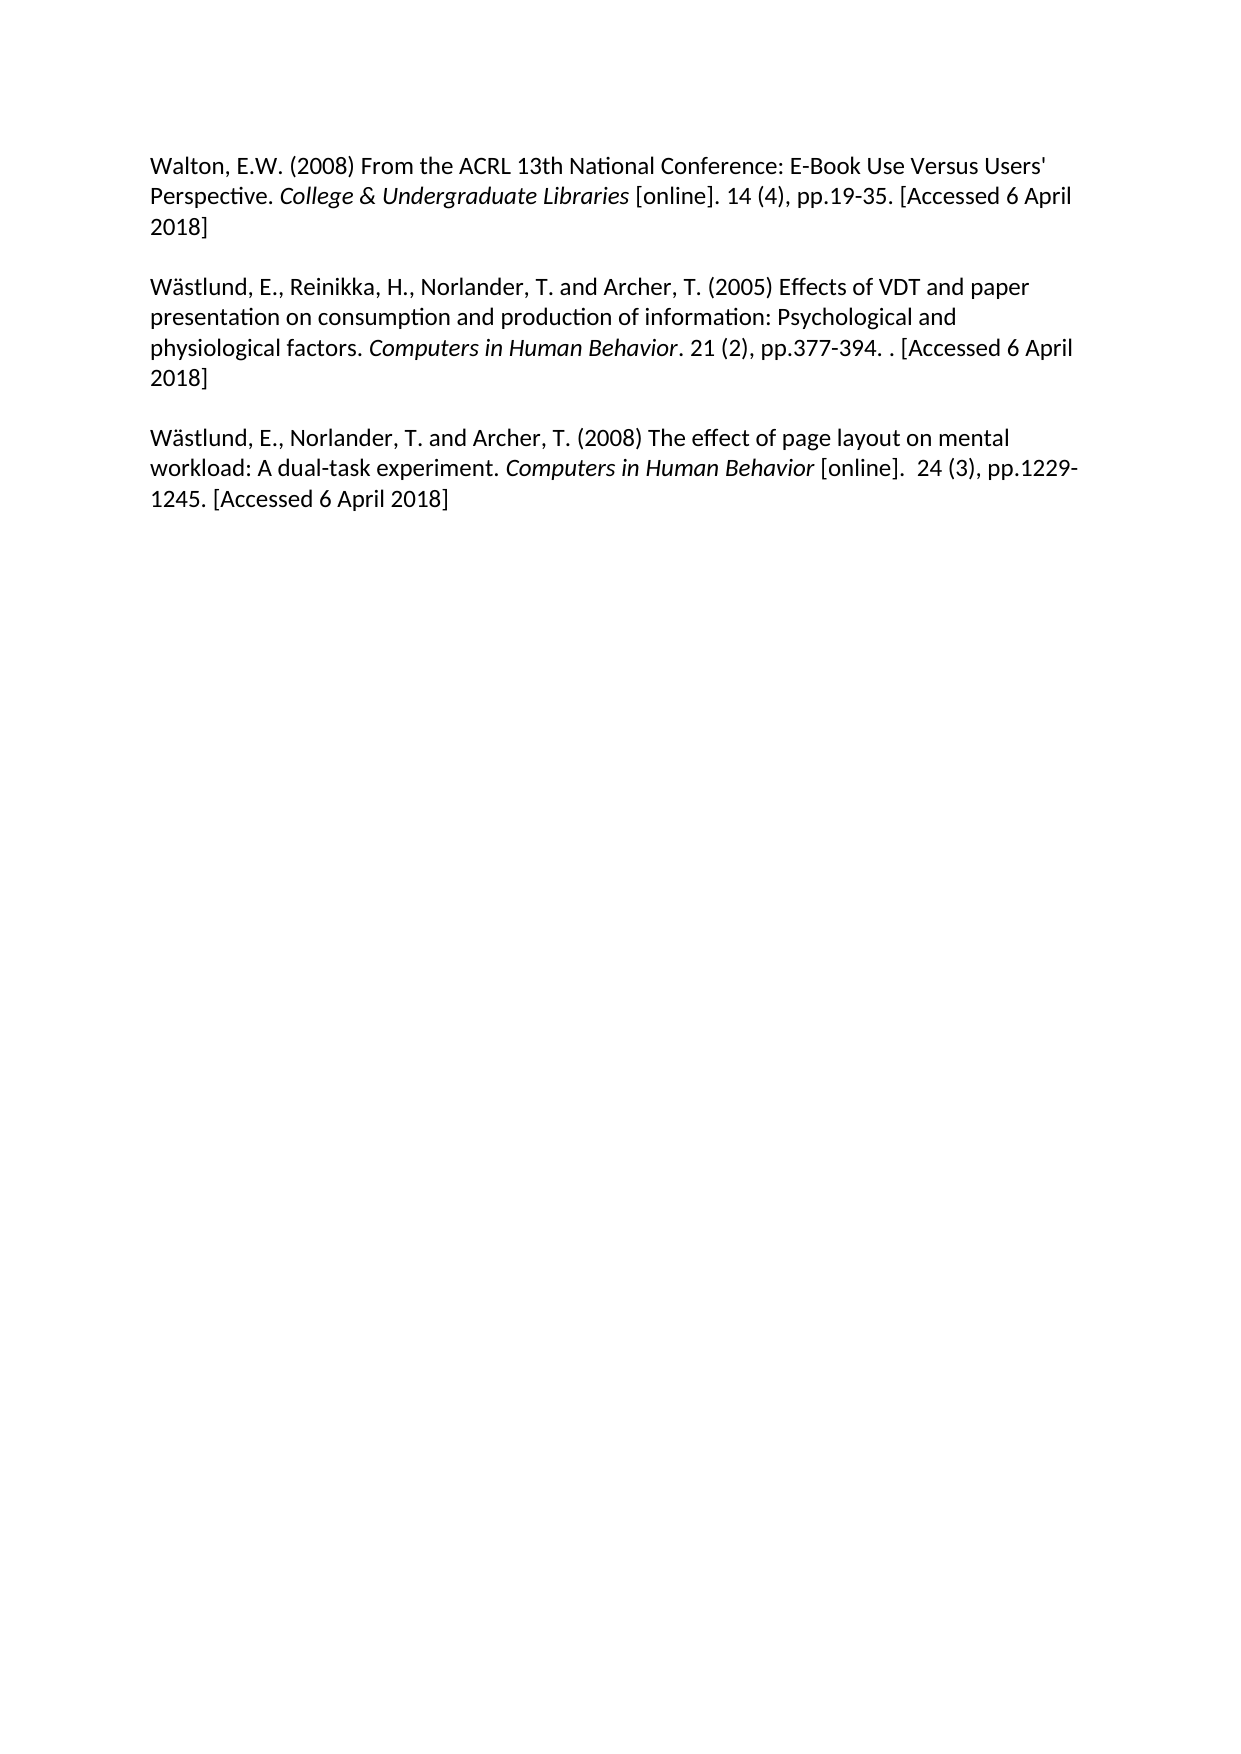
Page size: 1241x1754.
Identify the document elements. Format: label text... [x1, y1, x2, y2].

text Walton, E.W. (2008) From the ACRL 13th National Conference: E-Book Use Versus Users' Perspective. College & Undergraduate Libraries [online]. 14 (4), pp.19-35. [Accessed 6 April 2018] [150, 150, 1090, 242]
text Wästlund, E., Reinikka, H., Norlander, T. and Archer, T. (2005) Effects of VDT and paper presentation on consumption and production of information: Psychological and physiological factors. Computers in Human Behavior. 21 (2), pp.377-394. . [Accessed 6 April 2018] [150, 271, 1090, 393]
text Wästlund, E., Norlander, T. and Archer, T. (2008) The effect of page layout on mental workload: A dual-task experiment. Computers in Human Behavior [online]. 24 (3), pp.1229-1245. [Accessed 6 April 2018] [150, 422, 1090, 513]
